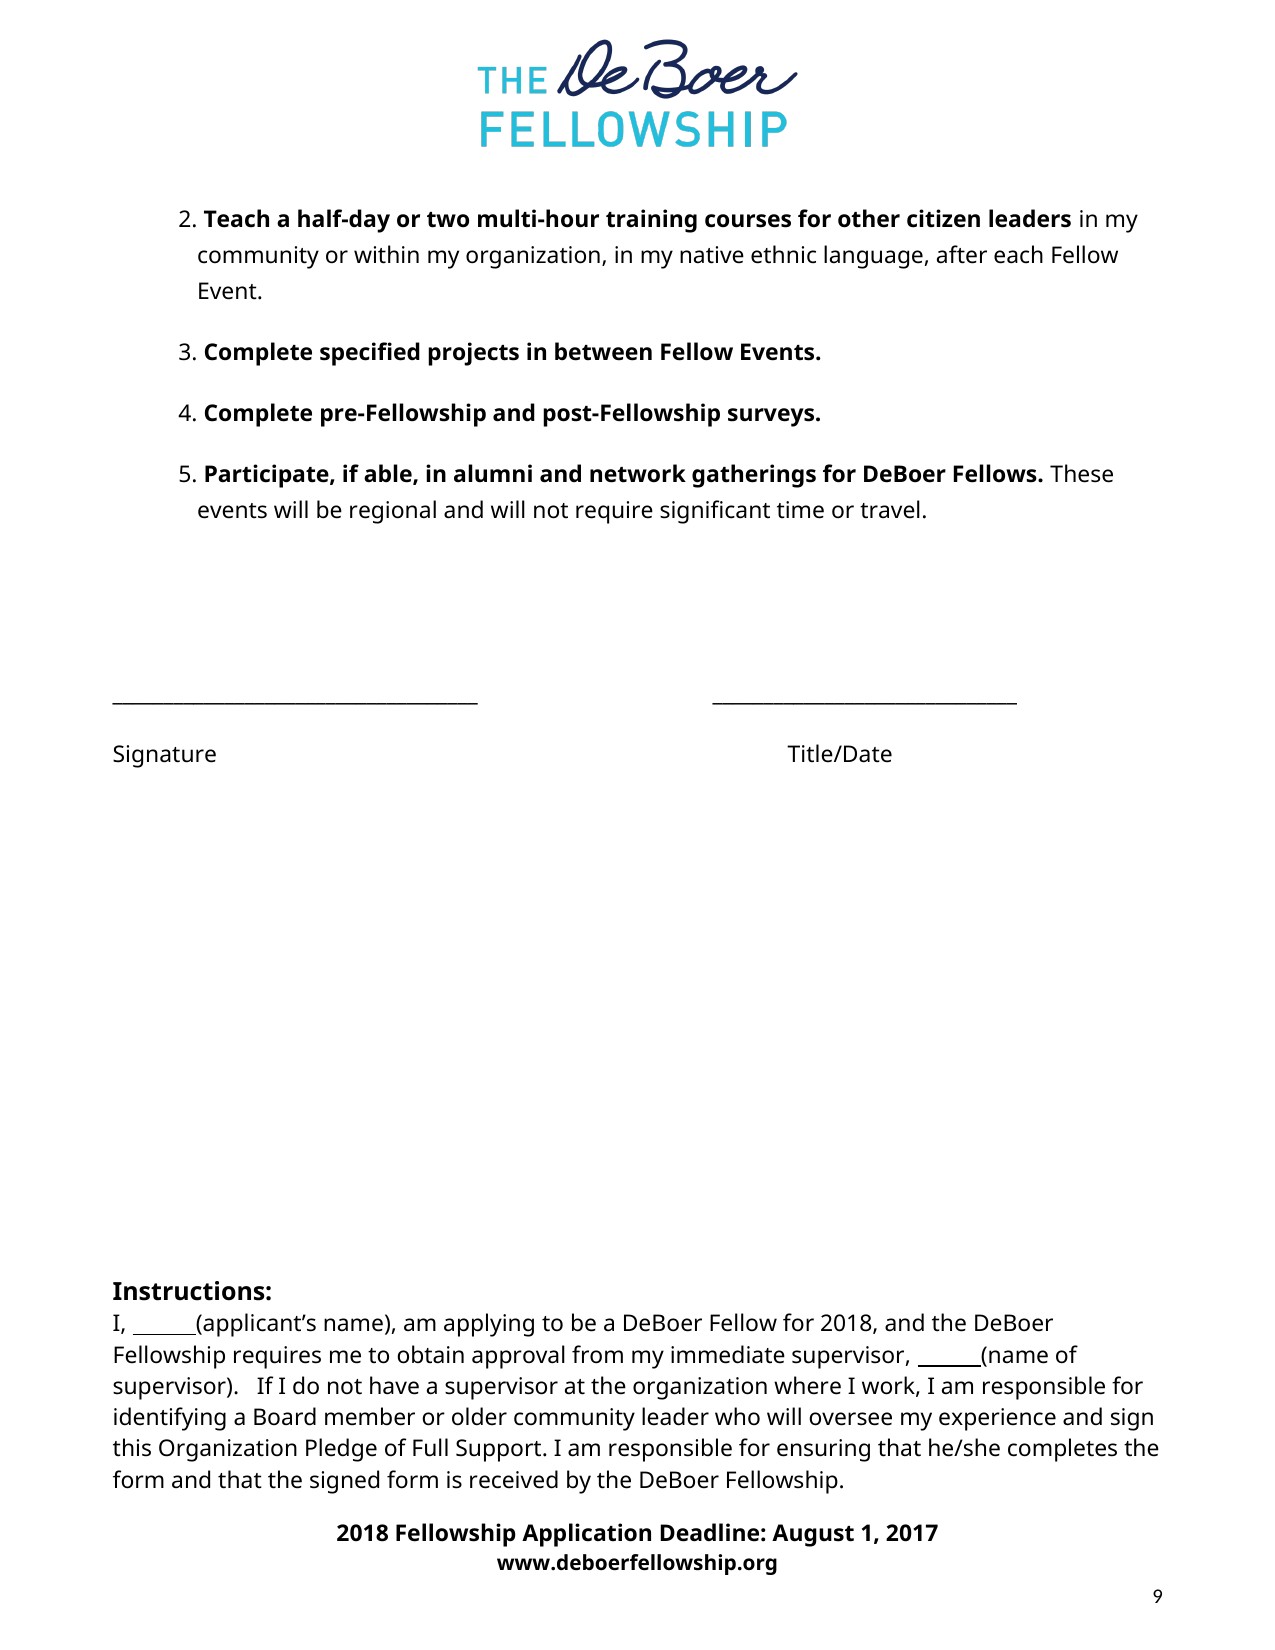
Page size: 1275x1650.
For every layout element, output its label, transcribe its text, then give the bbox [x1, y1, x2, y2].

text Signature Title/Date [112, 738, 1162, 769]
list Complete specified projects in between Fellow Events. [178, 336, 1162, 367]
text ____________________________________ ______________________________ [112, 677, 1162, 708]
text Instructions: [112, 1273, 1162, 1307]
text I, (applicant’s name), am applying to be a DeBoer Fellow for 2018, and the DeBoer Fellowship requires me to obtain approval from my immediate supervisor, (name of supervisor). If I do not have a supervisor at the organization where I work, I am responsible for identifying a Board member or older community leader who will oversee my experience and sign this Organization Pledge of Full Support. I am responsible for ensuring that he/she completes the form and that the signed form is received by the DeBoer Fellowship. [112, 1307, 1162, 1495]
list Participate, if able, in alumni and network gatherings for DeBoer Fellows. These events will be regional and will not require significant time or travel. [178, 458, 1162, 525]
list Teach a half-day or two multi-hour training courses for other citizen leaders in my community or within my organization, in my native ethnic language, after each Fellow Event. [178, 203, 1162, 307]
list Complete pre-Fellowship and post-Fellowship surveys. [178, 397, 1162, 428]
